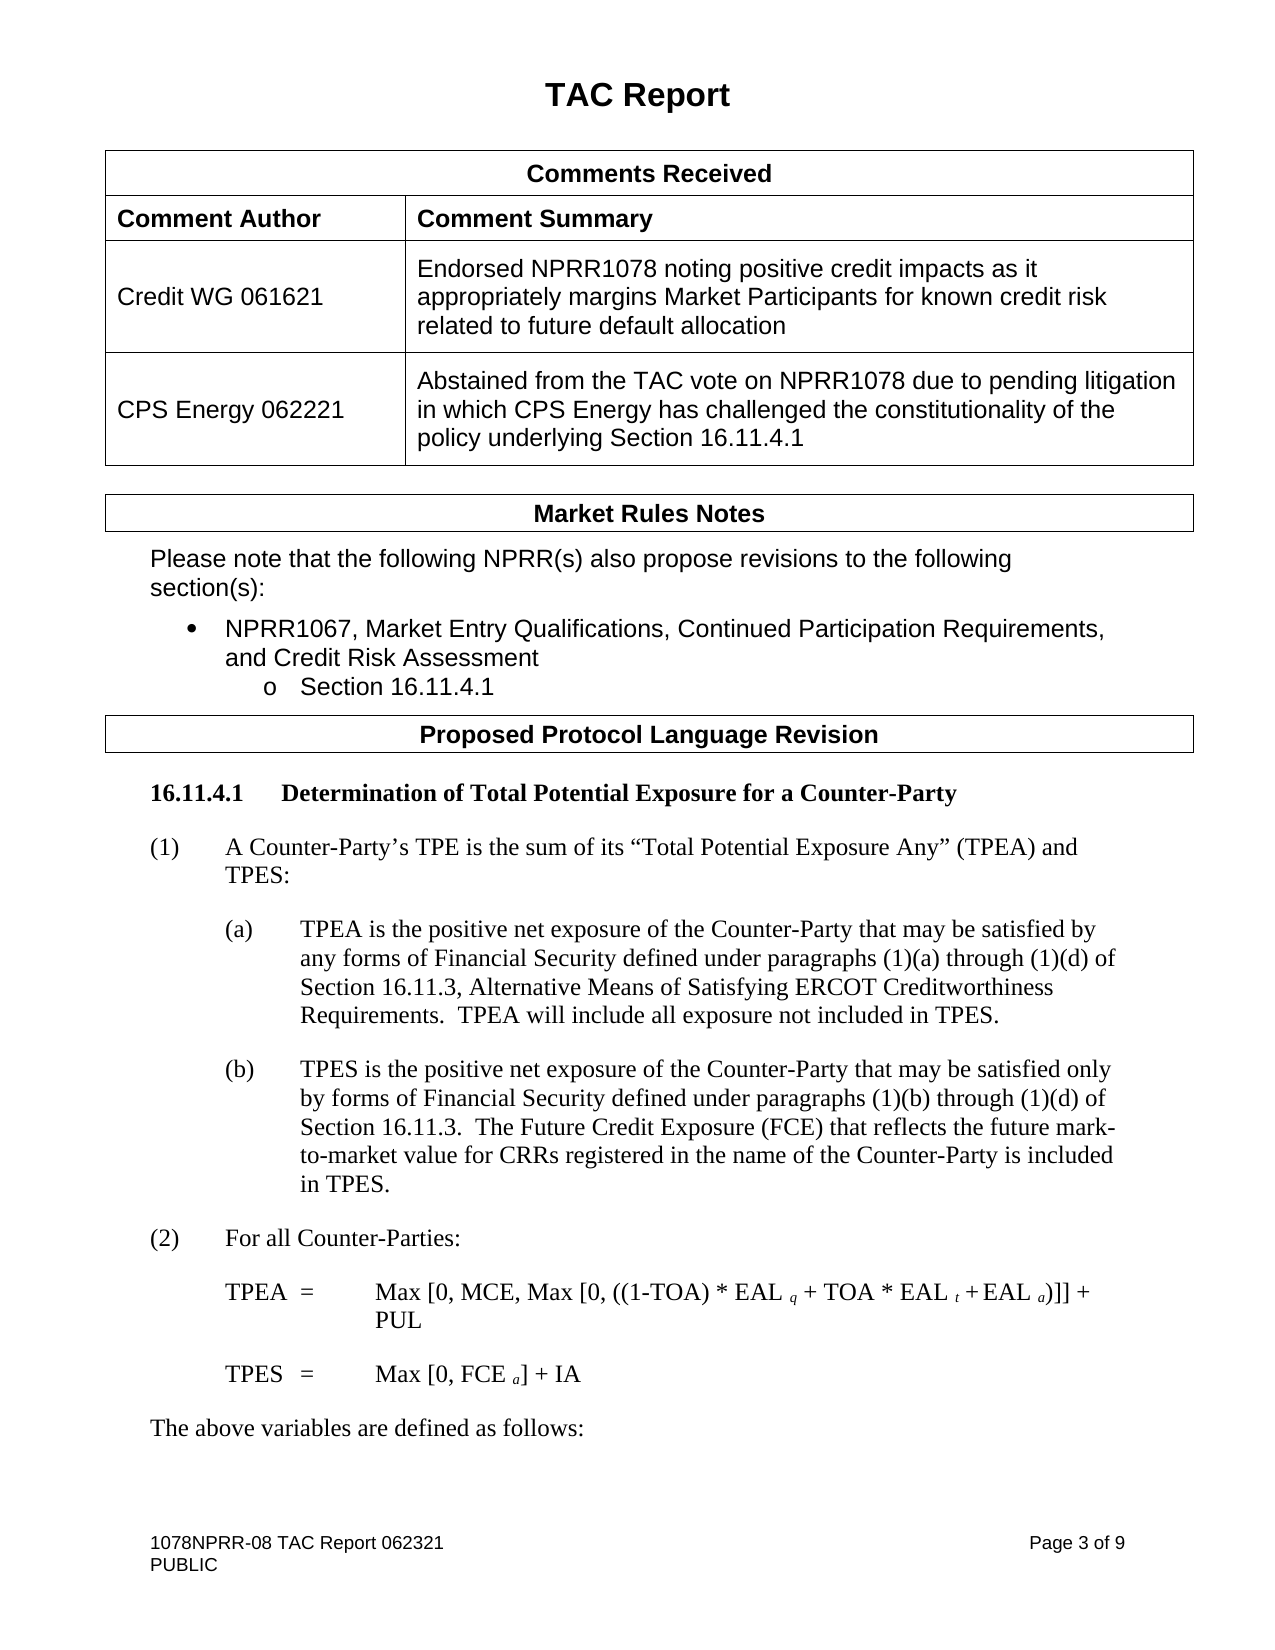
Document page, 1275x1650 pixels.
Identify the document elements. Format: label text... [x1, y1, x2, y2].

text (2) For all Counter-Parties: [150, 1223, 1125, 1252]
text The above variables are defined as follows: [150, 1413, 1125, 1442]
list NPRR1067, Market Entry Qualifications, Continued Participation Requirements, and Credit Risk Assessment [187, 614, 1125, 672]
table_cell CPS Energy 062221 [106, 353, 405, 464]
table_cell Comment Author [106, 196, 405, 240]
text (a) TPEA is the positive net exposure of the Counter-Party that may be satisfied by any forms of Financial Security defined under paragraphs (1)(a) through (1)(d) of Section 16.11.3, Alternative Means of Satisfying ERCOT Creditworthiness Requirements. TPEA will include all exposure not included in TPES. [225, 914, 1125, 1029]
table_header Comments Received [106, 151, 1193, 195]
table_header Proposed Protocol Language Revision [106, 716, 1193, 752]
list Section 16.11.4.1 [262, 672, 1125, 703]
table_cell Endorsed NPRR1078 noting positive credit impacts as it appropriately margins Market Participants for known credit risk related to future default allocation [406, 241, 1193, 352]
text Please note that the following NPRR(s) also propose revisions to the following section(s): [150, 544, 1125, 602]
table_cell Credit WG 061621 [106, 241, 405, 352]
table_header Market Rules Notes [106, 495, 1193, 531]
table_cell Abstained from the TAC vote on NPRR1078 due to pending litigation in which CPS Energy has challenged the constitutionality of the policy underlying Section 16.11.4.1 [406, 353, 1193, 464]
text 16.11.4.1 Determination of Total Potential Exposure for a Counter-Party [150, 778, 1125, 807]
text TPEA = Max [0, MCE, Max [0, ((1-TOA) * EAL q + TOA * EAL t + EAL a)]] + PUL [225, 1277, 1125, 1334]
text TPES = Max [0, FCE a] + IA [225, 1359, 1125, 1388]
text (1) A Counter-Party’s TPE is the sum of its “Total Potential Exposure Any” (TPEA) and TPES: [150, 832, 1125, 889]
text (b) TPES is the positive net exposure of the Counter-Party that may be satisfied only by forms of Financial Security defined under paragraphs (1)(b) through (1)(d) of Section 16.11.3. The Future Credit Exposure (FCE) that reflects the future mark-to-market value for CRRs registered in the name of the Counter-Party is included in TPES. [225, 1054, 1125, 1198]
table_cell Comment Summary [406, 196, 1193, 240]
